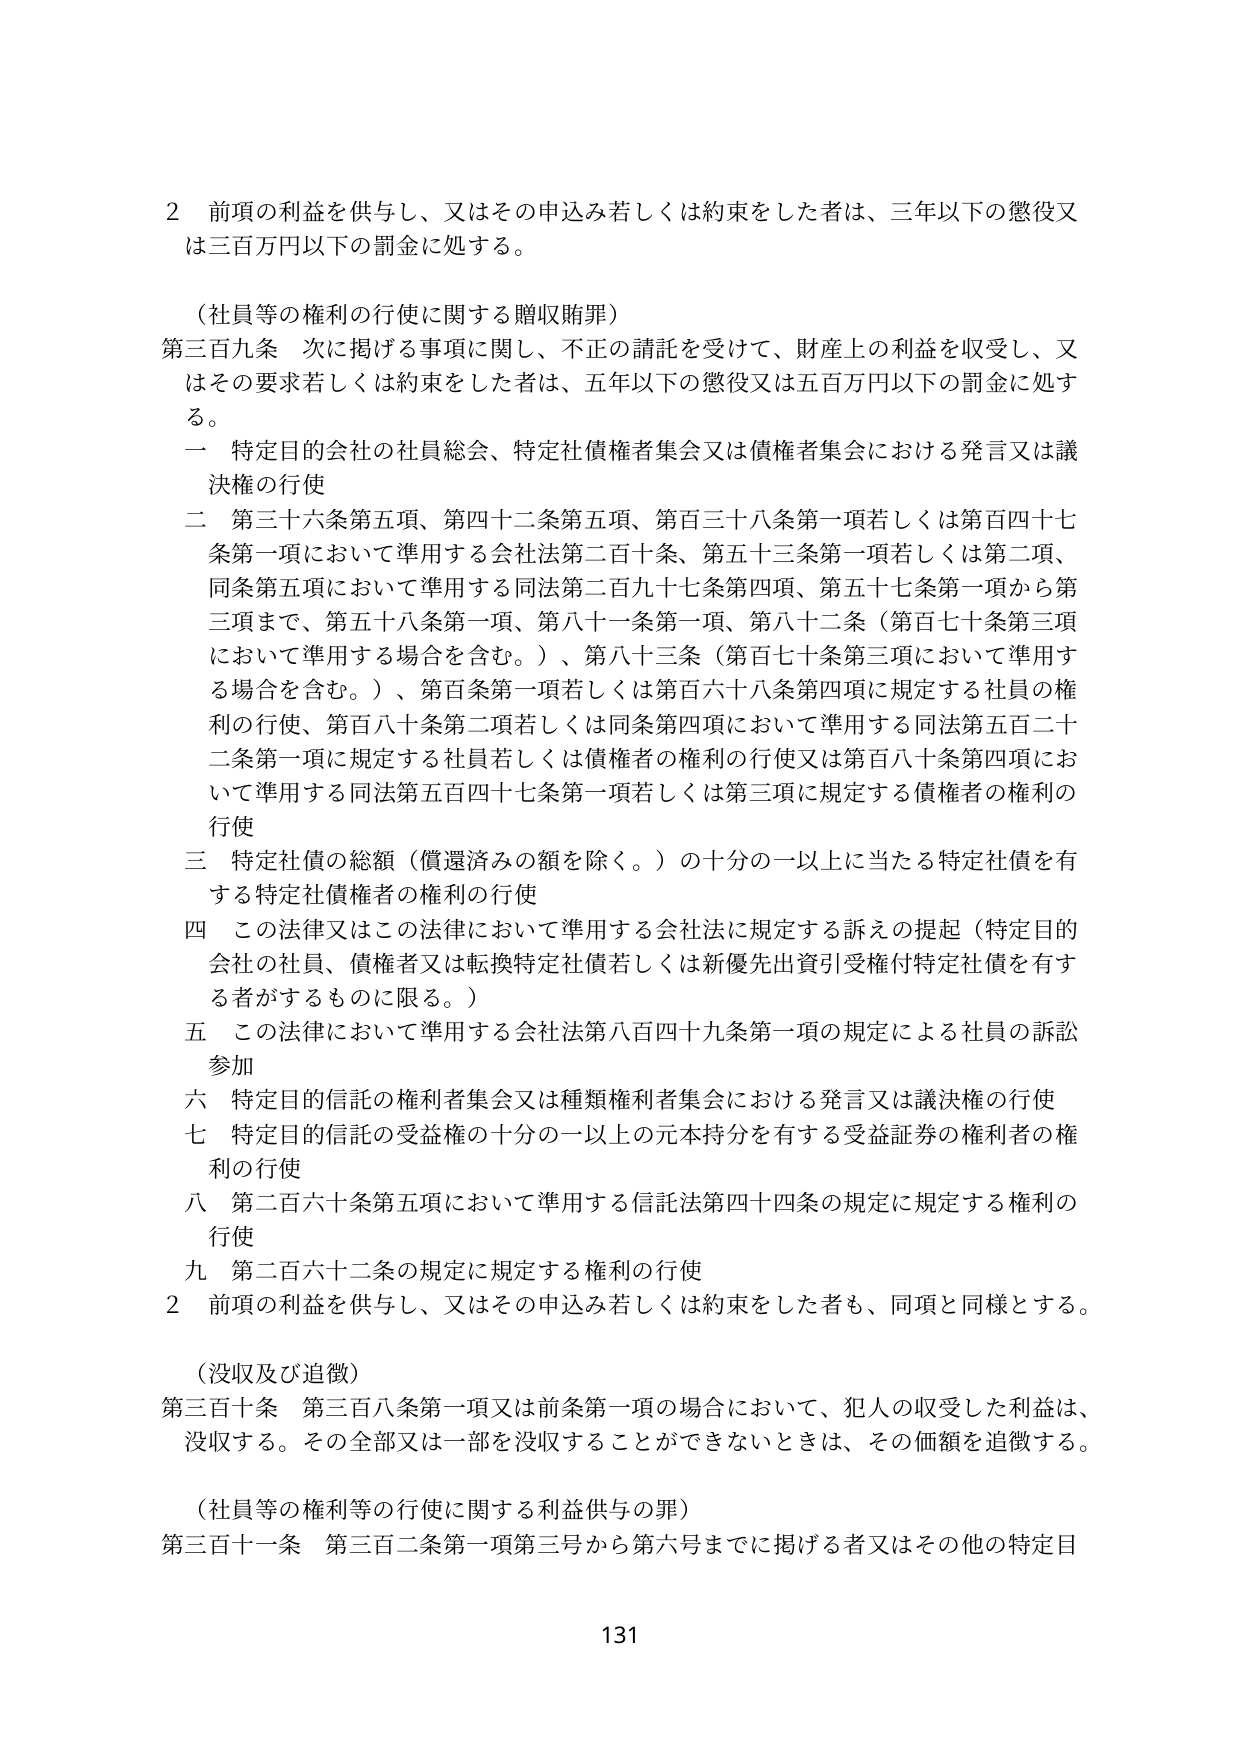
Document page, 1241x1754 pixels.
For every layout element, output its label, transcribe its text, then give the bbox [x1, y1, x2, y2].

text （没収及び追徴） [184, 1355, 1079, 1389]
text ２ 前項の利益を供与し、又はその申込み若しくは約束をした者は、三年以下の懲役又は三百万円以下の罰金に処する。 [161, 194, 1079, 262]
text 七 特定目的信託の受益権の十分の一以上の元本持分を有する受益証券の権利者の権利の行使 [184, 1116, 1079, 1184]
text 四 この法律又はこの法律において準用する会社法に規定する訴えの提起（特定目的会社の社員、債権者又は転換特定社債若しくは新優先出資引受権付特定社債を有する者がするものに限る。） [184, 911, 1079, 1014]
text 第三百九条 次に掲げる事項に関し、不正の請託を受けて、財産上の利益を収受し、又はその要求若しくは約束をした者は、五年以下の懲役又は五百万円以下の罰金に処する。 [161, 330, 1079, 433]
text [161, 1526, 1079, 1560]
text 九 第二百六十二条の規定に規定する権利の行使 [184, 1253, 1079, 1287]
text 二 第三十六条第五項、第四十二条第五項、第百三十八条第一項若しくは第百四十七条第一項において準用する会社法第二百十条、第五十三条第一項若しくは第二項、同条第五項において準用する同法第二百九十七条第四項、第五十七条第一項から第三項まで、第五十八条第一項、第八十一条第一項、第八十二条（第百七十条第三項において準用する場合を含む。）、第八十三条（第百七十条第三項において準用する場合を含む。）、第百条第一項若しくは第百六十八条第四項に規定する社員の権利の行使、第百八十条第二項若しくは同条第四項において準用する同法第五百二十二条第一項に規定する社員若しくは債権者の権利の行使又は第百八十条第四項において準用する同法第五百四十七条第一項若しくは第三項に規定する債権者の権利の行使 [184, 501, 1079, 843]
text 三 特定社債の総額（償還済みの額を除く。）の十分の一以上に当たる特定社債を有する特定社債権者の権利の行使 [184, 843, 1079, 911]
text 一 特定目的会社の社員総会、特定社債権者集会又は債権者集会における発言又は議決権の行使 [184, 433, 1079, 501]
text （社員等の権利の行使に関する贈収賄罪） [184, 296, 1079, 330]
text 八 第二百六十条第五項において準用する信託法第四十四条の規定に規定する権利の行使 [184, 1184, 1079, 1253]
text 第三百十条 第三百八条第一項又は前条第一項の場合において、犯人の収受した利益は、没収する。その全部又は一部を没収することができないときは、その価額を追徴する。 [161, 1389, 1079, 1458]
text （社員等の権利等の行使に関する利益供与の罪） [184, 1492, 1079, 1526]
text 五 この法律において準用する会社法第八百四十九条第一項の規定による社員の訴訟参加 [184, 1014, 1079, 1082]
text ２ 前項の利益を供与し、又はその申込み若しくは約束をした者も、同項と同様とする。 [161, 1287, 1079, 1321]
text 六 特定目的信託の権利者集会又は種類権利者集会における発言又は議決権の行使 [184, 1082, 1079, 1116]
